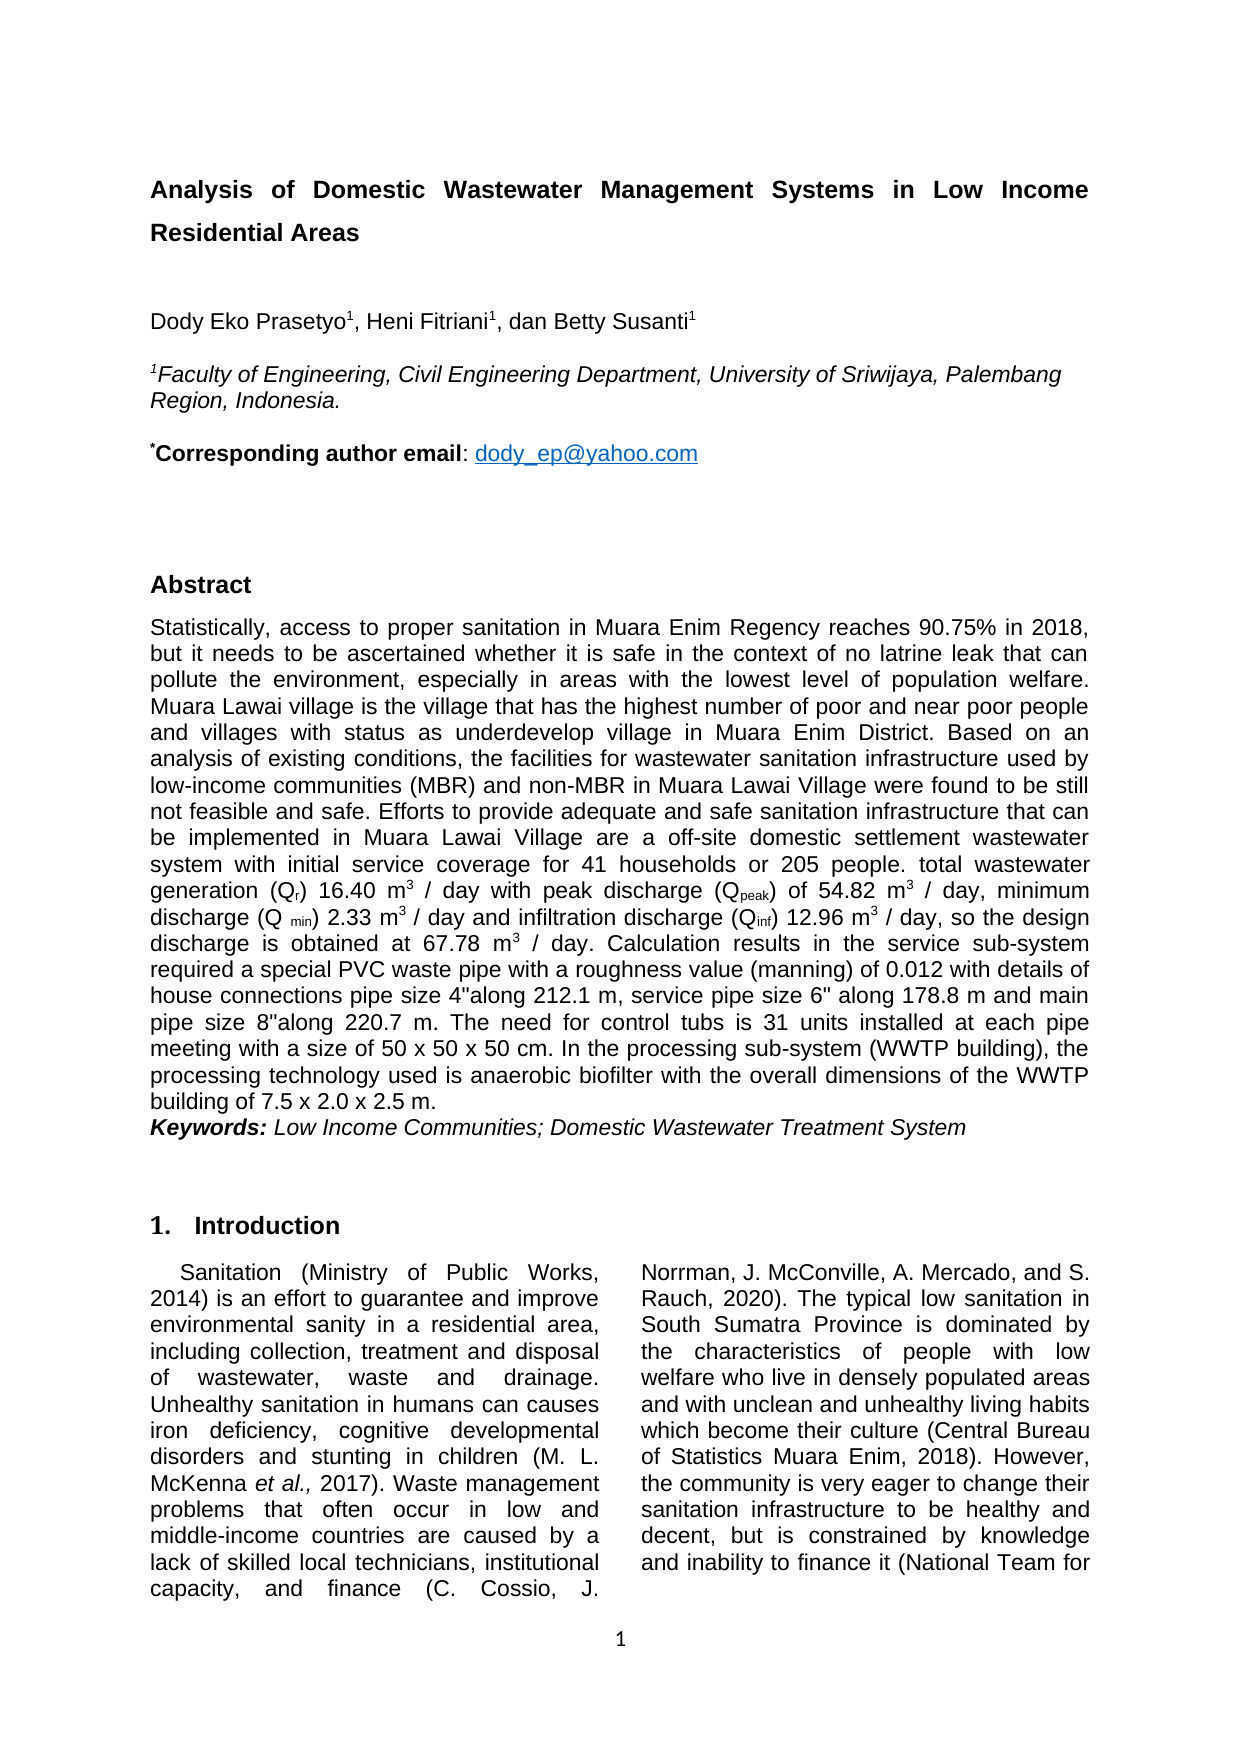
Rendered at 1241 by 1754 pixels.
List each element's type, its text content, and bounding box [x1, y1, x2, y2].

subtitle Analysis of Domestic Wastewater Management Systems in Low Income Residential Areas [150, 175, 1090, 247]
text *Corresponding author email: dody_ep@yahoo.com [150, 440, 1090, 466]
text Statistically, access to proper sanitation in Muara Enim Regency reaches 90.75% in 2018, but it needs to be ascertained whether it is safe in the context of no latrine leak that can pollute the environment, especially in areas with the lowest level of population welfare. Muara Lawai village is the village that has the highest number of poor and near poor people and villages with status as underdevelop village in Muara Enim District. Based on an analysis of existing conditions, the facilities for wastewater sanitation infrastructure used by low-income communities (MBR) and non-MBR in Muara Lawai Village were found to be still not feasible and safe. Efforts to provide adequate and safe sanitation infrastructure that can be implemented in Muara Lawai Village are a off-site domestic settlement wastewater system with initial service coverage for 41 households or 205 people. total wastewater generation (Qr) 16.40 m3 / day with peak discharge (Qpeak) of 54.82 m3 / day, minimum discharge (Q min) 2.33 m3 / day and infiltration discharge (Qinf) 12.96 m3 / day, so the design discharge is obtained at 67.78 m3 / day. Calculation results in the service sub-system required a special PVC waste pipe with a roughness value (manning) of 0.012 with details of house connections pipe size 4"along 212.1 m, service pipe size 6" along 178.8 m and main pipe size 8"along 220.7 m. The need for control tubs is 31 units installed at each pipe meeting with a size of 50 x 50 x 50 cm. In the processing sub-system (WWTP building), the processing technology used is anaerobic biofilter with the overall dimensions of the WWTP building of 7.5 x 2.0 x 2.5 m. [150, 613, 1090, 1114]
text Keywords: Low Income Communities; Domestic Wastewater Treatment System [150, 1114, 1090, 1141]
subtitle Abstract [150, 570, 1090, 599]
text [150, 1259, 599, 1601]
text 1Faculty of Engineering, Civil Engineering Department, University of Sriwijaya, Palembang Region, Indonesia. [150, 361, 1090, 413]
text 1. Introduction [150, 1208, 1090, 1242]
text Dody Eko Prasetyo1, Heni Fitriani1, dan Betty Susanti1 [150, 308, 1090, 334]
